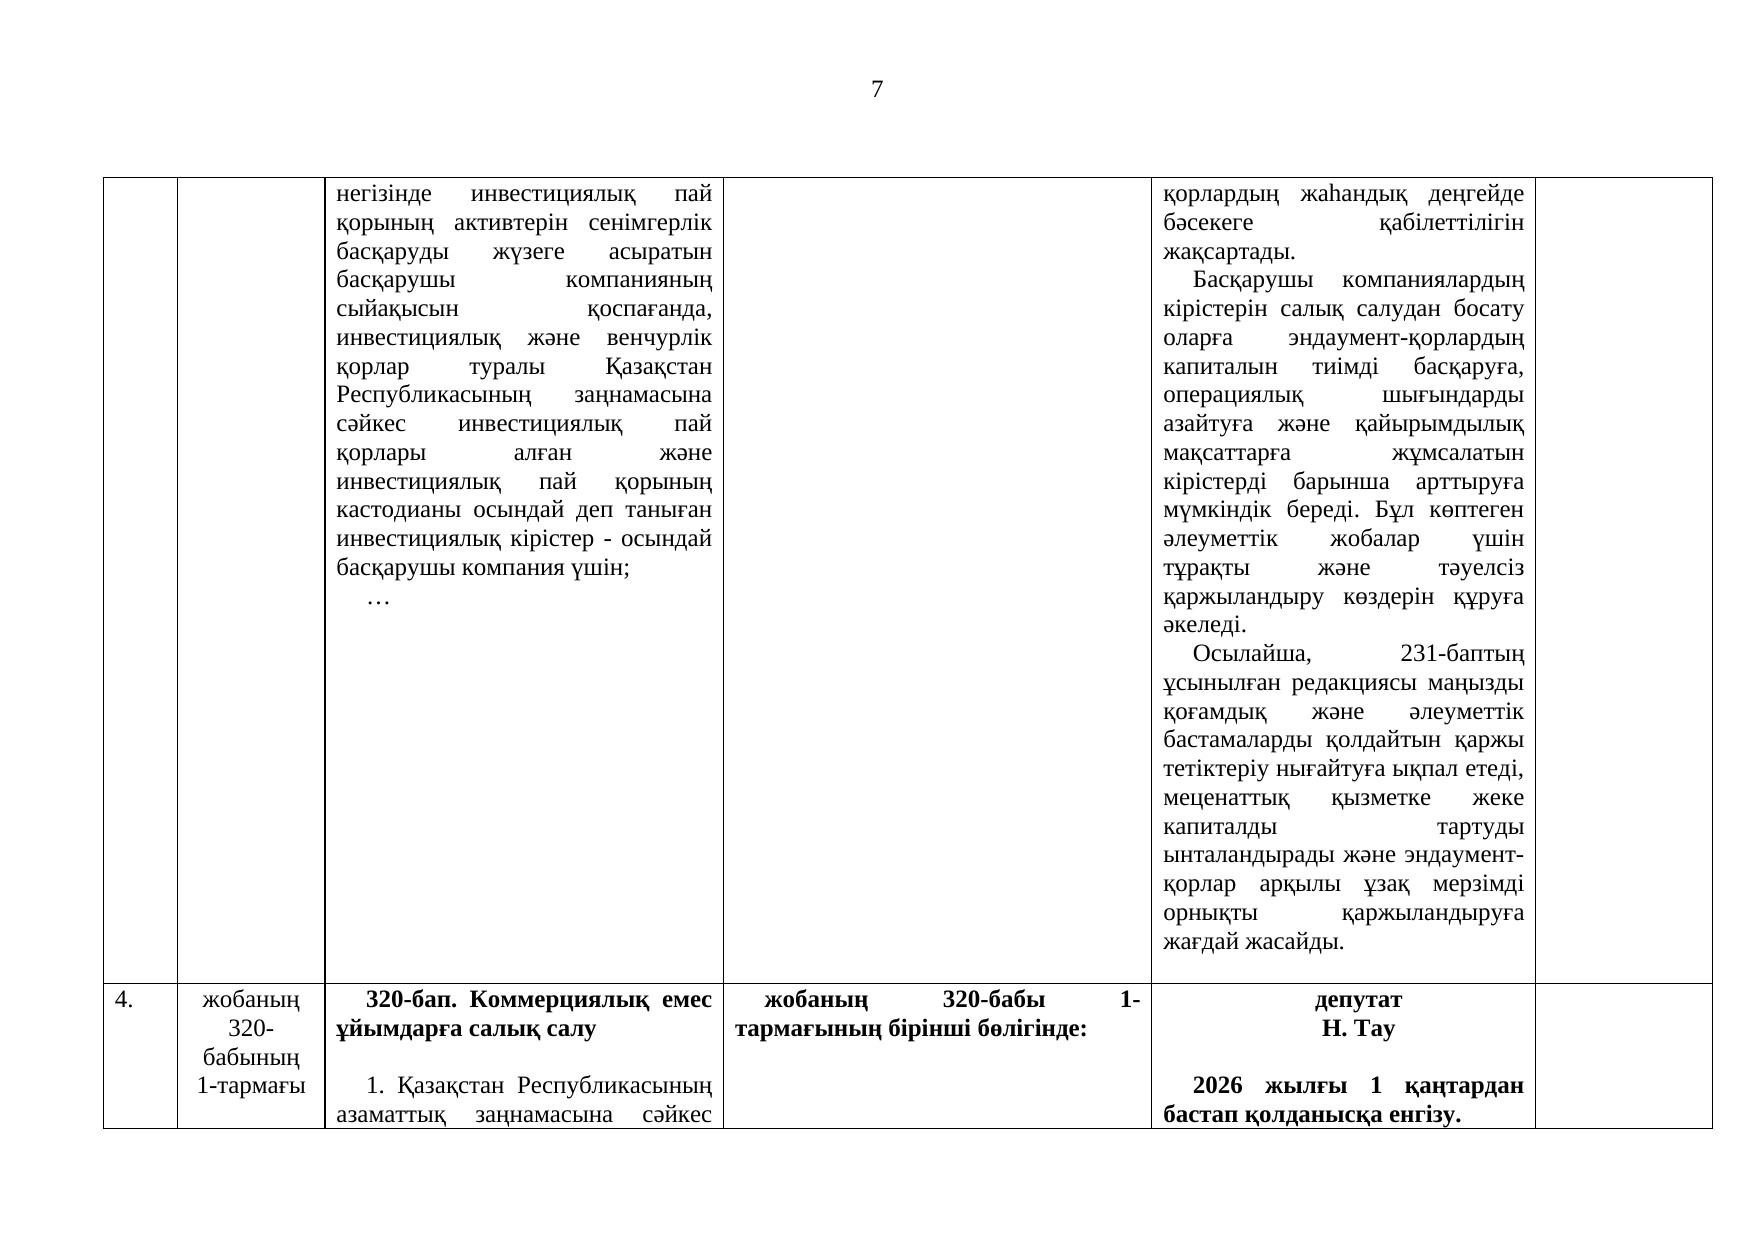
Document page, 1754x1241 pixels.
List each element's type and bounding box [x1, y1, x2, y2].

table_cell [1536, 178, 1712, 983]
table_cell [326, 178, 723, 983]
table_cell [724, 178, 1151, 983]
table_cell [1152, 178, 1535, 983]
table_cell [1536, 984, 1712, 1128]
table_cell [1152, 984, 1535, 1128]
table_cell [724, 984, 1151, 1128]
table_cell [178, 178, 324, 983]
table_cell [104, 984, 177, 1128]
table_cell [326, 984, 723, 1128]
table_cell [104, 178, 177, 983]
table_cell [178, 984, 324, 1128]
